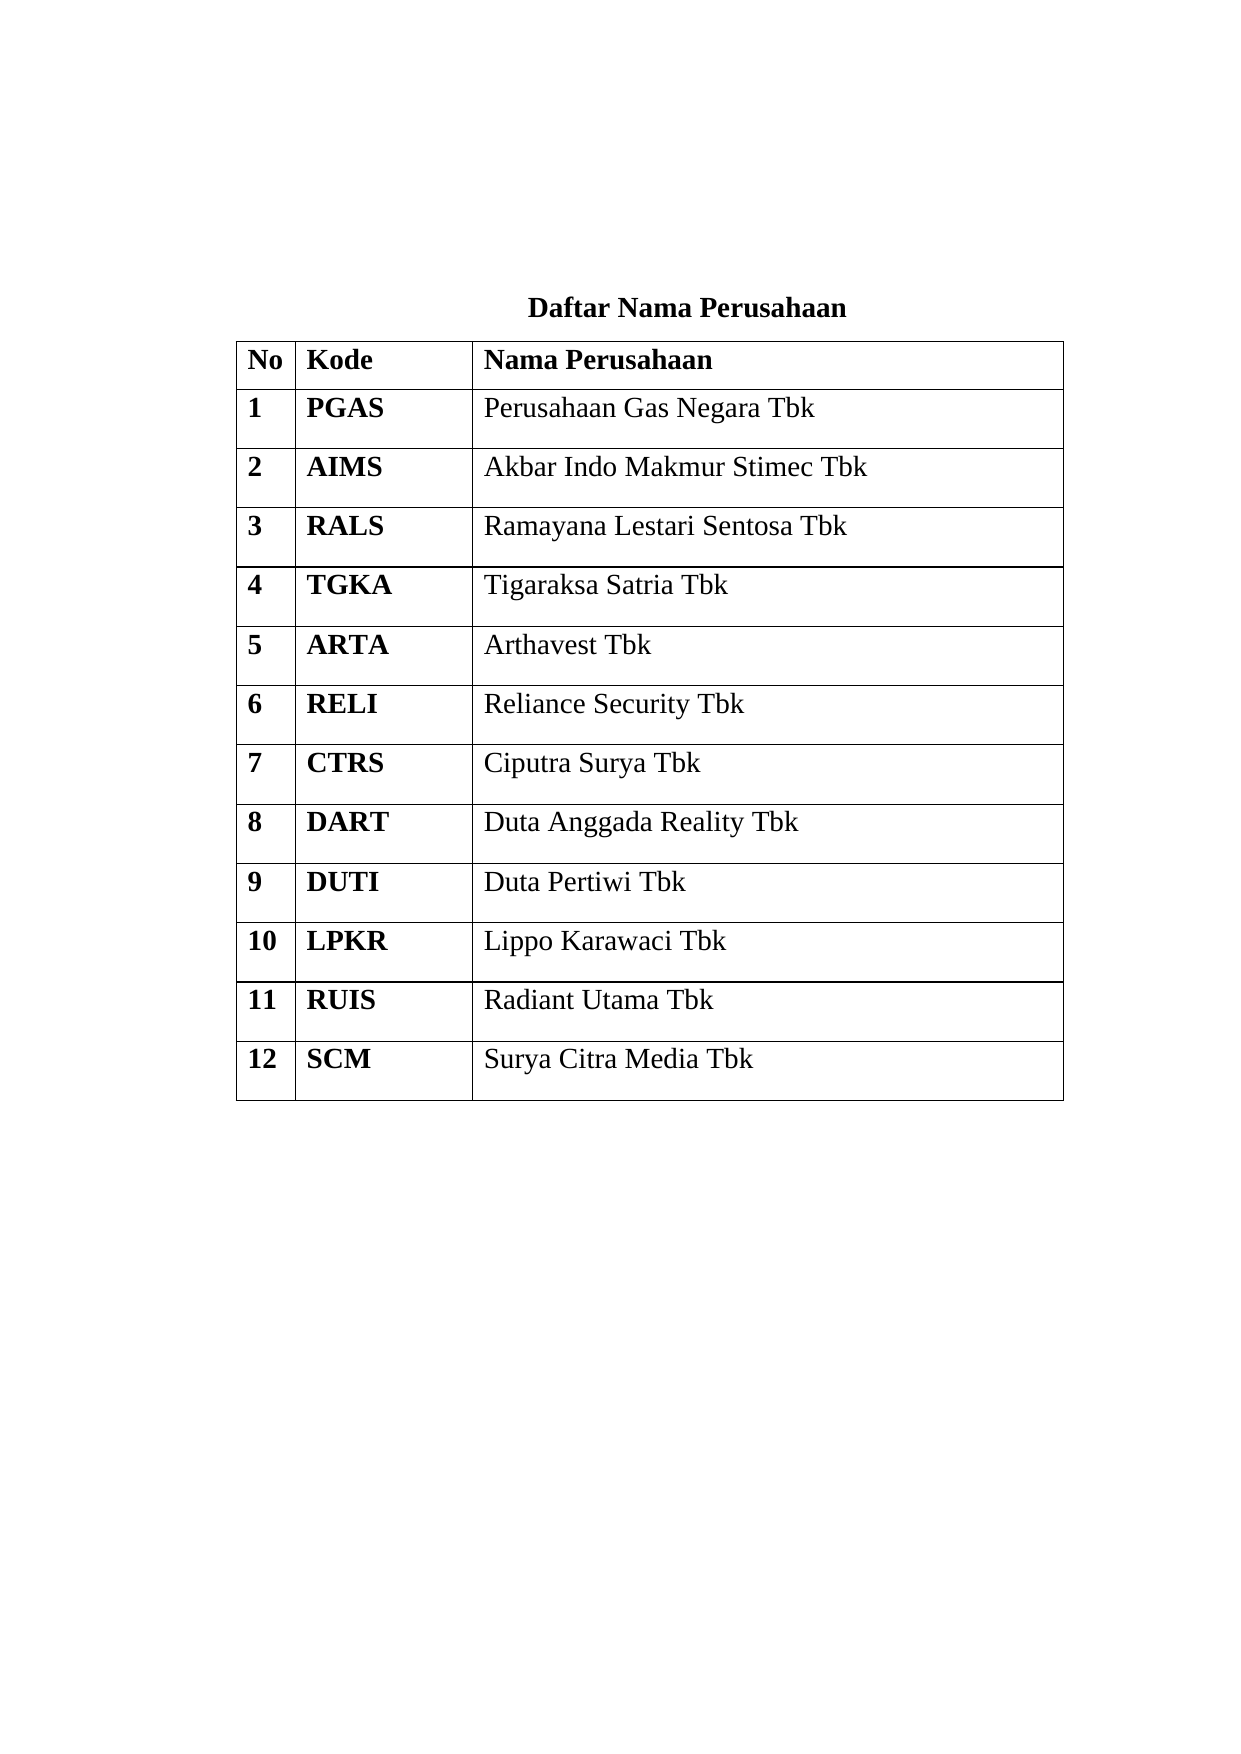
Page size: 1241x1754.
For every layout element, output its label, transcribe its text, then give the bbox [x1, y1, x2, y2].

table_cell Ciputra Surya Tbk [473, 745, 1063, 803]
table_cell Lippo Karawaci Tbk [473, 923, 1063, 981]
table_cell RALS [296, 508, 472, 566]
table_cell Tigaraksa Satria Tbk [473, 568, 1063, 626]
table_cell 3 [237, 508, 295, 566]
table_cell TGKA [296, 568, 472, 626]
table_cell CTRS [296, 745, 472, 803]
table_cell 9 [237, 864, 295, 922]
table_cell 10 [237, 923, 295, 981]
table_header Kode [296, 342, 472, 389]
table_cell DART [296, 805, 472, 863]
table_cell ARTA [296, 627, 472, 685]
table_cell 4 [237, 568, 295, 626]
table_cell Duta Pertiwi Tbk [473, 864, 1063, 922]
table_cell RELI [296, 686, 472, 744]
table_cell Arthavest Tbk [473, 627, 1063, 685]
table_cell Radiant Utama Tbk [473, 983, 1063, 1041]
table_cell 5 [237, 627, 295, 685]
table_cell Ramayana Lestari Sentosa Tbk [473, 508, 1063, 566]
table_cell Duta Anggada Reality Tbk [473, 805, 1063, 863]
table_cell 1 [237, 390, 295, 448]
table_cell DUTI [296, 864, 472, 922]
table_cell 12 [237, 1042, 295, 1100]
table_cell Perusahaan Gas Negara Tbk [473, 390, 1063, 448]
table_cell 2 [237, 449, 295, 507]
text Daftar Nama Perusahaan [236, 291, 1063, 324]
table_cell AIMS [296, 449, 472, 507]
table_cell SCM [296, 1042, 472, 1100]
table_cell 7 [237, 745, 295, 803]
table_header Nama Perusahaan [473, 342, 1063, 389]
table_cell 8 [237, 805, 295, 863]
table_cell Reliance Security Tbk [473, 686, 1063, 744]
table_cell PGAS [296, 390, 472, 448]
table_cell Akbar Indo Makmur Stimec Tbk [473, 449, 1063, 507]
table_cell Surya Citra Media Tbk [473, 1042, 1063, 1100]
table_cell RUIS [296, 983, 472, 1041]
table_header No [237, 342, 295, 389]
table_cell LPKR [296, 923, 472, 981]
table_cell 6 [237, 686, 295, 744]
table_cell 11 [237, 983, 295, 1041]
